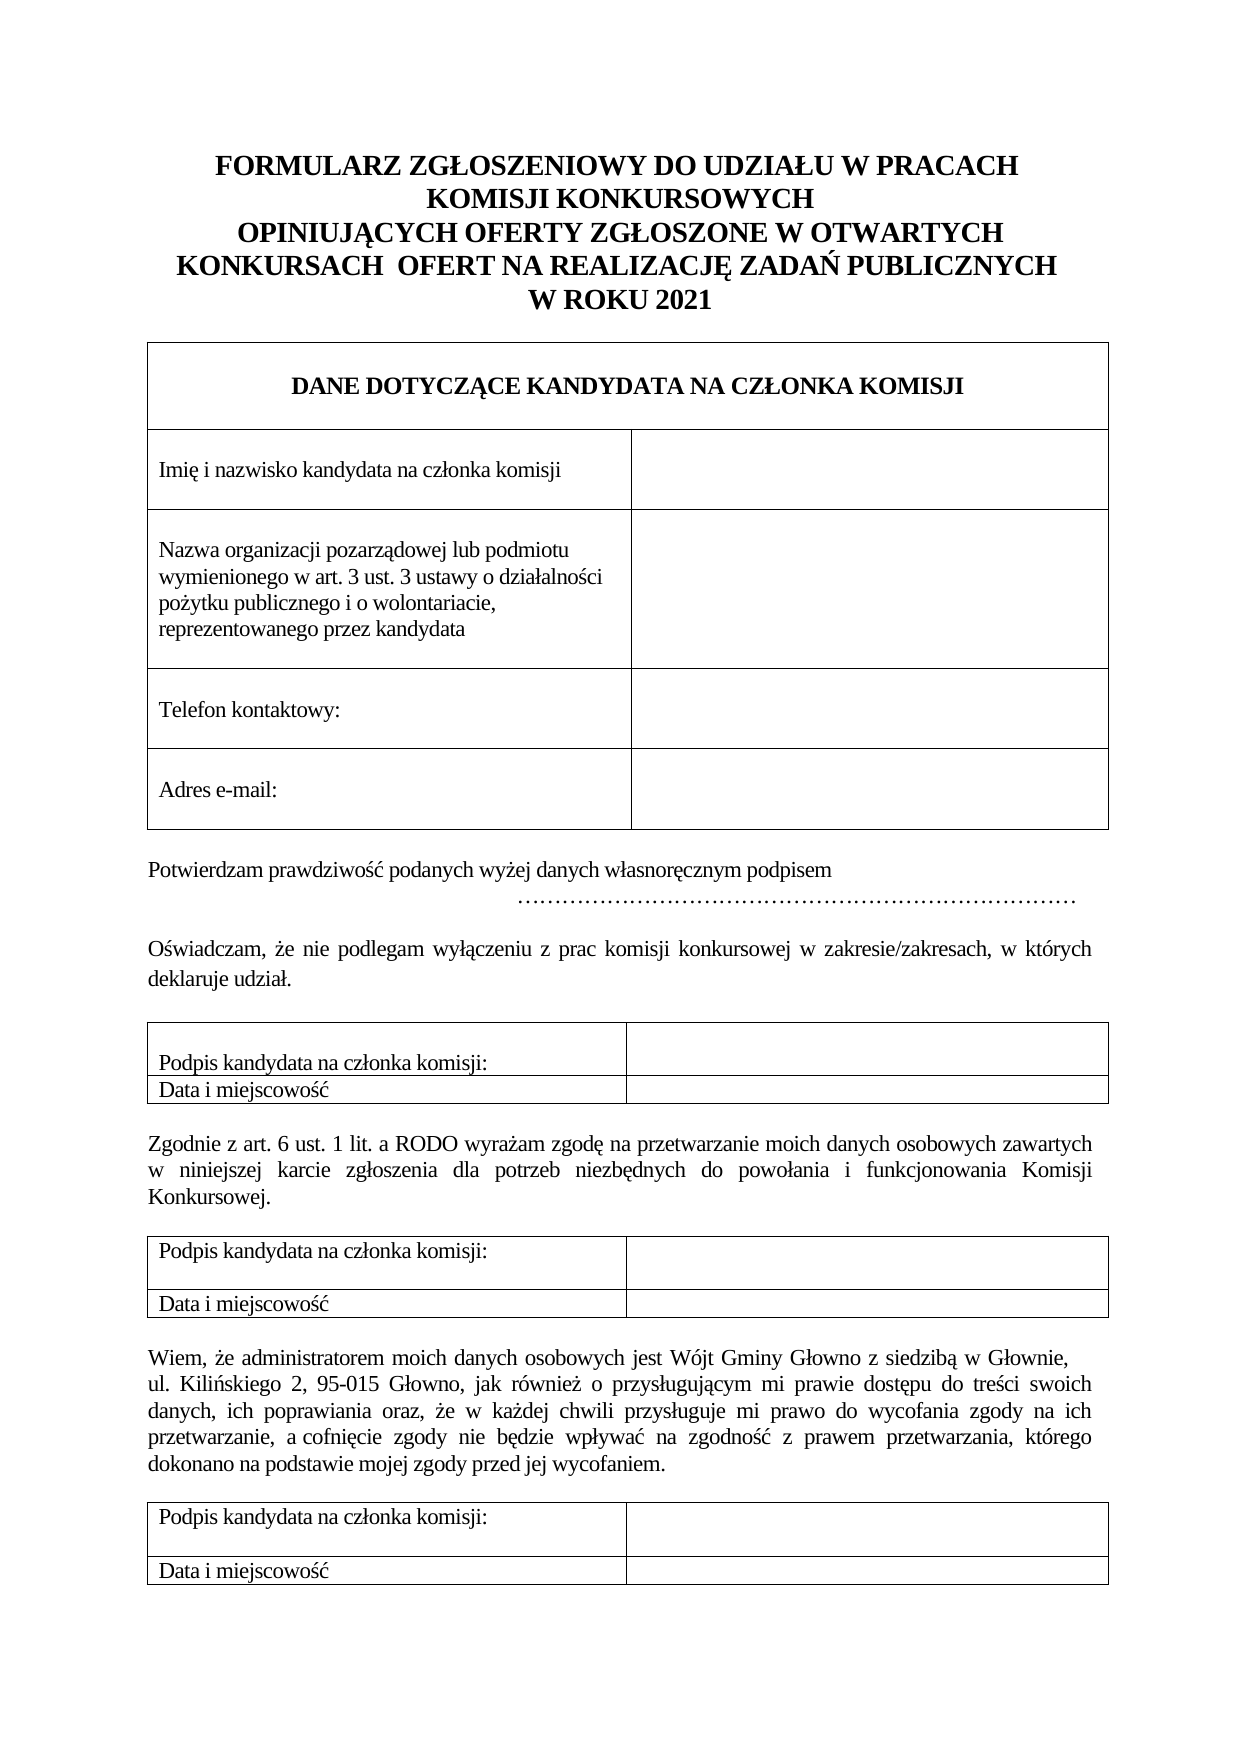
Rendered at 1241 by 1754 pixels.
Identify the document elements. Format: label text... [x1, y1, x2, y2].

table_cell Data i miejscowość [148, 1557, 626, 1583]
table_cell [627, 1076, 1108, 1103]
table_cell [632, 430, 1108, 509]
table_cell Data i miejscowość [148, 1076, 626, 1103]
table_cell Telefon kontaktowy: [148, 669, 631, 748]
text Potwierdzam prawdziwość podanych wyżej danych własnoręcznym podpisem [148, 856, 1093, 882]
table_header Podpis kandydata na członka komisji: [148, 1237, 626, 1289]
table_header [627, 1503, 1108, 1556]
table_cell [627, 1290, 1108, 1317]
table_cell [632, 669, 1108, 748]
table_header [627, 1023, 1108, 1075]
text Zgodnie z art. 6 ust. 1 lit. a RODO wyrażam zgodę na przetwarzanie moich danych osobowych zawartych w niniejszej karcie zgłoszenia dla potrzeb niezbędnych do powołania i funkcjonowania Komisji Konkursowej. [148, 1130, 1093, 1209]
table_cell [632, 749, 1108, 828]
text FORMULARZ ZGŁOSZENIOWY DO UDZIAŁU W PRACACH KOMISJI KONKURSOWYCH OPINIUJĄCYCH OFERTY ZGŁOSZONE W OTWARTYCH KONKURSACH OFERT NA REALIZACJĘ ZADAŃ PUBLICZNYCH W ROKU 2021 [148, 148, 1093, 315]
text ………………………………………………………………… [443, 882, 1093, 908]
table_cell Nazwa organizacji pozarządowej lub podmiotu wymienionego w art. 3 ust. 3 ustawy o działalności pożytku publicznego i o wolontariacie, reprezentowanego przez kandydata [148, 510, 631, 668]
table_cell Adres e-mail: [148, 749, 631, 828]
table_cell [632, 510, 1108, 668]
table_cell [627, 1557, 1108, 1583]
text Oświadczam, że nie podlegam wyłączeniu z prac komisji konkursowej w zakresie/zakresach, w których deklaruje udział. [148, 935, 1093, 991]
text Wiem, że administratorem moich danych osobowych jest Wójt Gminy Głowno z siedzibą w Głownie, ul. Kilińskiego 2, 95-015 Głowno, jak również o przysługującym mi prawie dostępu do treści swoich danych, ich poprawiania oraz, że w każdej chwili przysługuje mi prawo do wycofania zgody na ich przetwarzanie, a cofnięcie zgody nie będzie wpływać na zgodność z prawem przetwarzania, którego dokonano na podstawie mojej zgody przed jej wycofaniem. [148, 1344, 1093, 1476]
table_header DANE DOTYCZĄCE KANDYDATA NA CZŁONKA KOMISJI [148, 343, 1108, 429]
table_cell Data i miejscowość [148, 1290, 626, 1317]
table_header Podpis kandydata na członka komisji: [148, 1503, 626, 1556]
table_header Podpis kandydata na członka komisji: [148, 1023, 626, 1075]
table_cell Imię i nazwisko kandydata na członka komisji [148, 430, 631, 509]
table_header [627, 1237, 1108, 1289]
